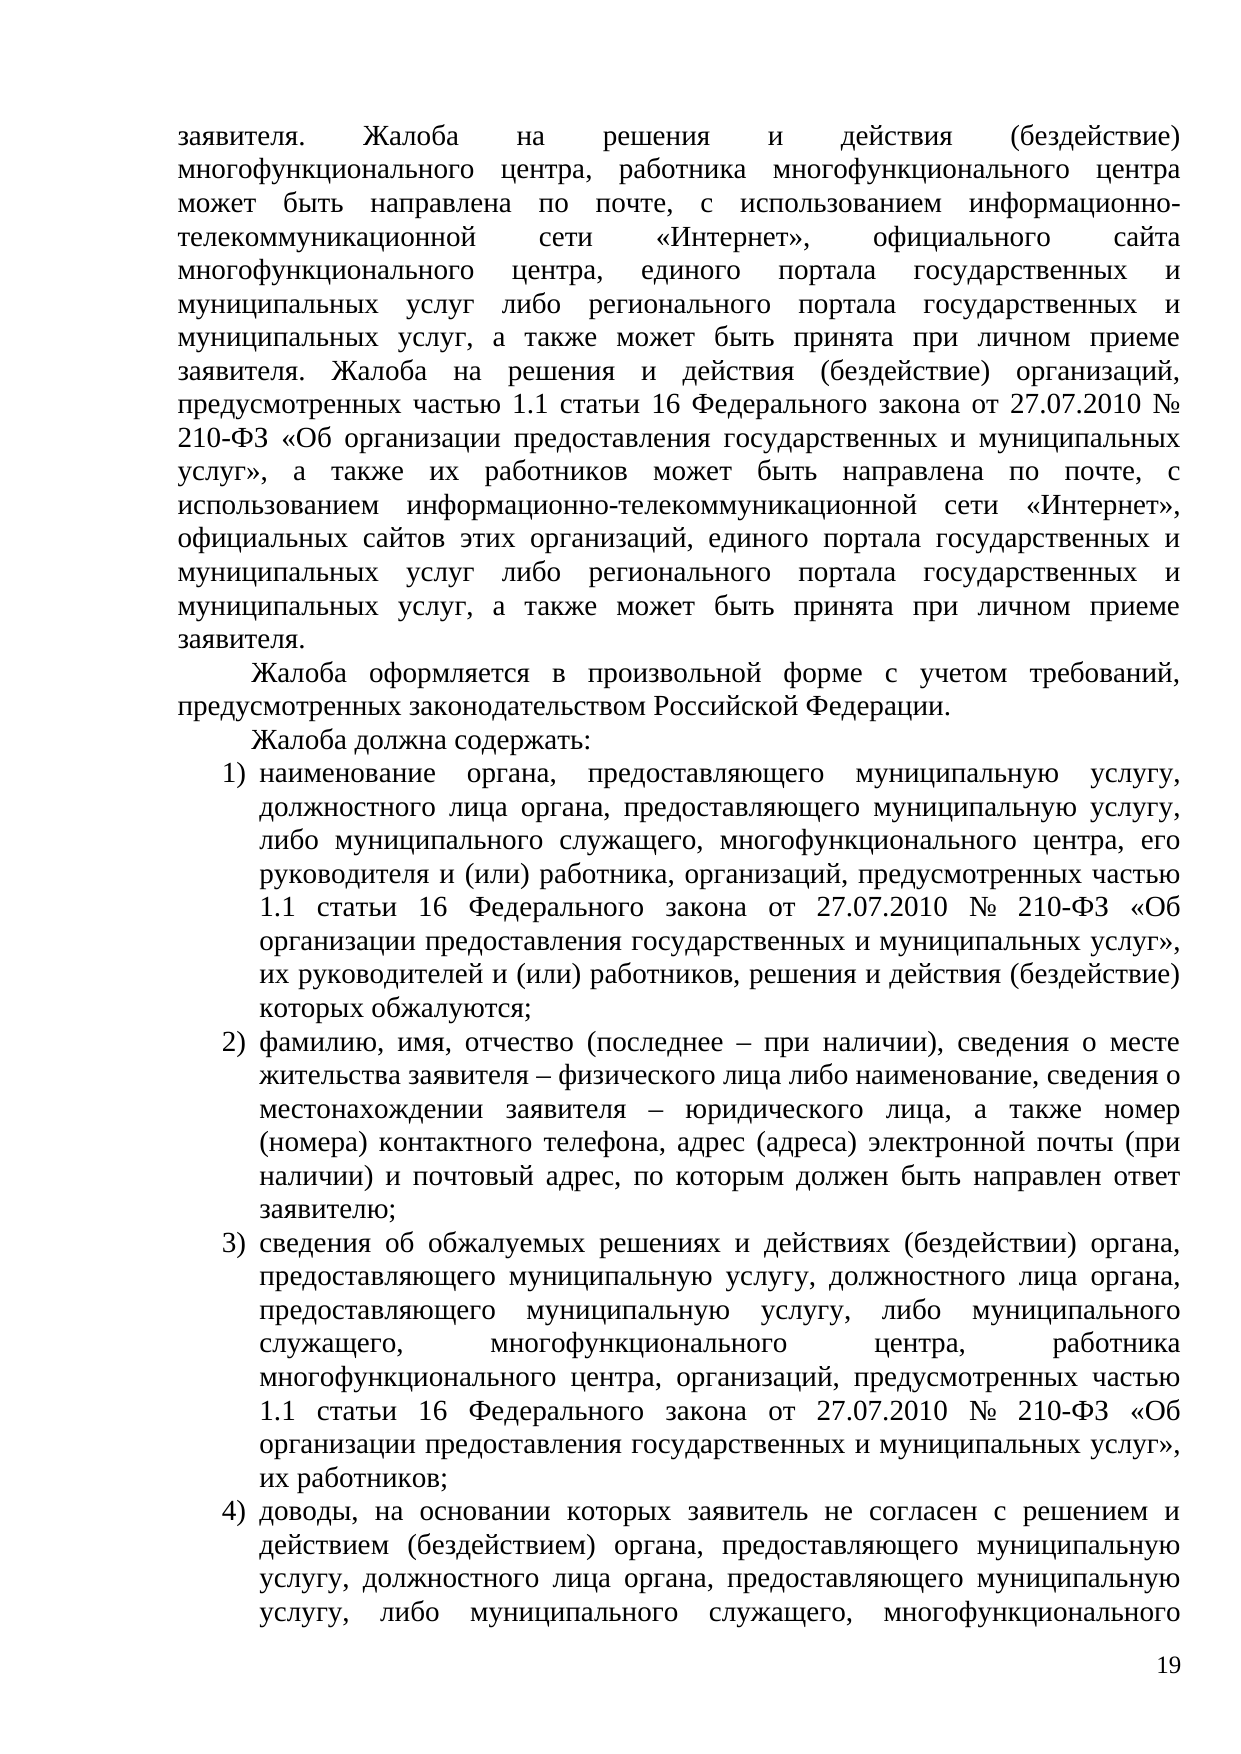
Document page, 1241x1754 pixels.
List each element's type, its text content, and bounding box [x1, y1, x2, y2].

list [222, 1493, 1181, 1627]
text Жалоба оформляется в произвольной форме с учетом требований, предусмотренных законодательством Российской Федерации. [177, 655, 1181, 722]
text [177, 118, 1181, 655]
list фамилию, имя, отчество (последнее – при наличии), сведения о месте жительства заявителя – физического лица либо наименование, сведения о местонахождении заявителя – юридического лица, а также номер (номера) контактного телефона, адрес (адреса) электронной почты (при наличии) и почтовый адрес, по которым должен быть направлен ответ заявителю; [222, 1024, 1181, 1225]
list наименование органа, предоставляющего муниципальную услугу, должностного лица органа, предоставляющего муниципальную услугу, либо муниципального служащего, многофункционального центра, его руководителя и (или) работника, организаций, предусмотренных частью 1.1 статьи 16 Федерального закона от 27.07.2010 № 210-ФЗ «Об организации предоставления государственных и муниципальных услуг», их руководителей и (или) работников, решения и действия (бездействие) которых обжалуются; [222, 755, 1181, 1024]
list сведения об обжалуемых решениях и действиях (бездействии) органа, предоставляющего муниципальную услугу, должностного лица органа, предоставляющего муниципальную услугу, либо муниципального служащего, многофункционального центра, работника многофункционального центра, организаций, предусмотренных частью 1.1 статьи 16 Федерального закона от 27.07.2010 № 210-ФЗ «Об организации предоставления государственных и муниципальных услуг», их работников; [222, 1225, 1181, 1493]
text Жалоба должна содержать: [177, 722, 1181, 755]
